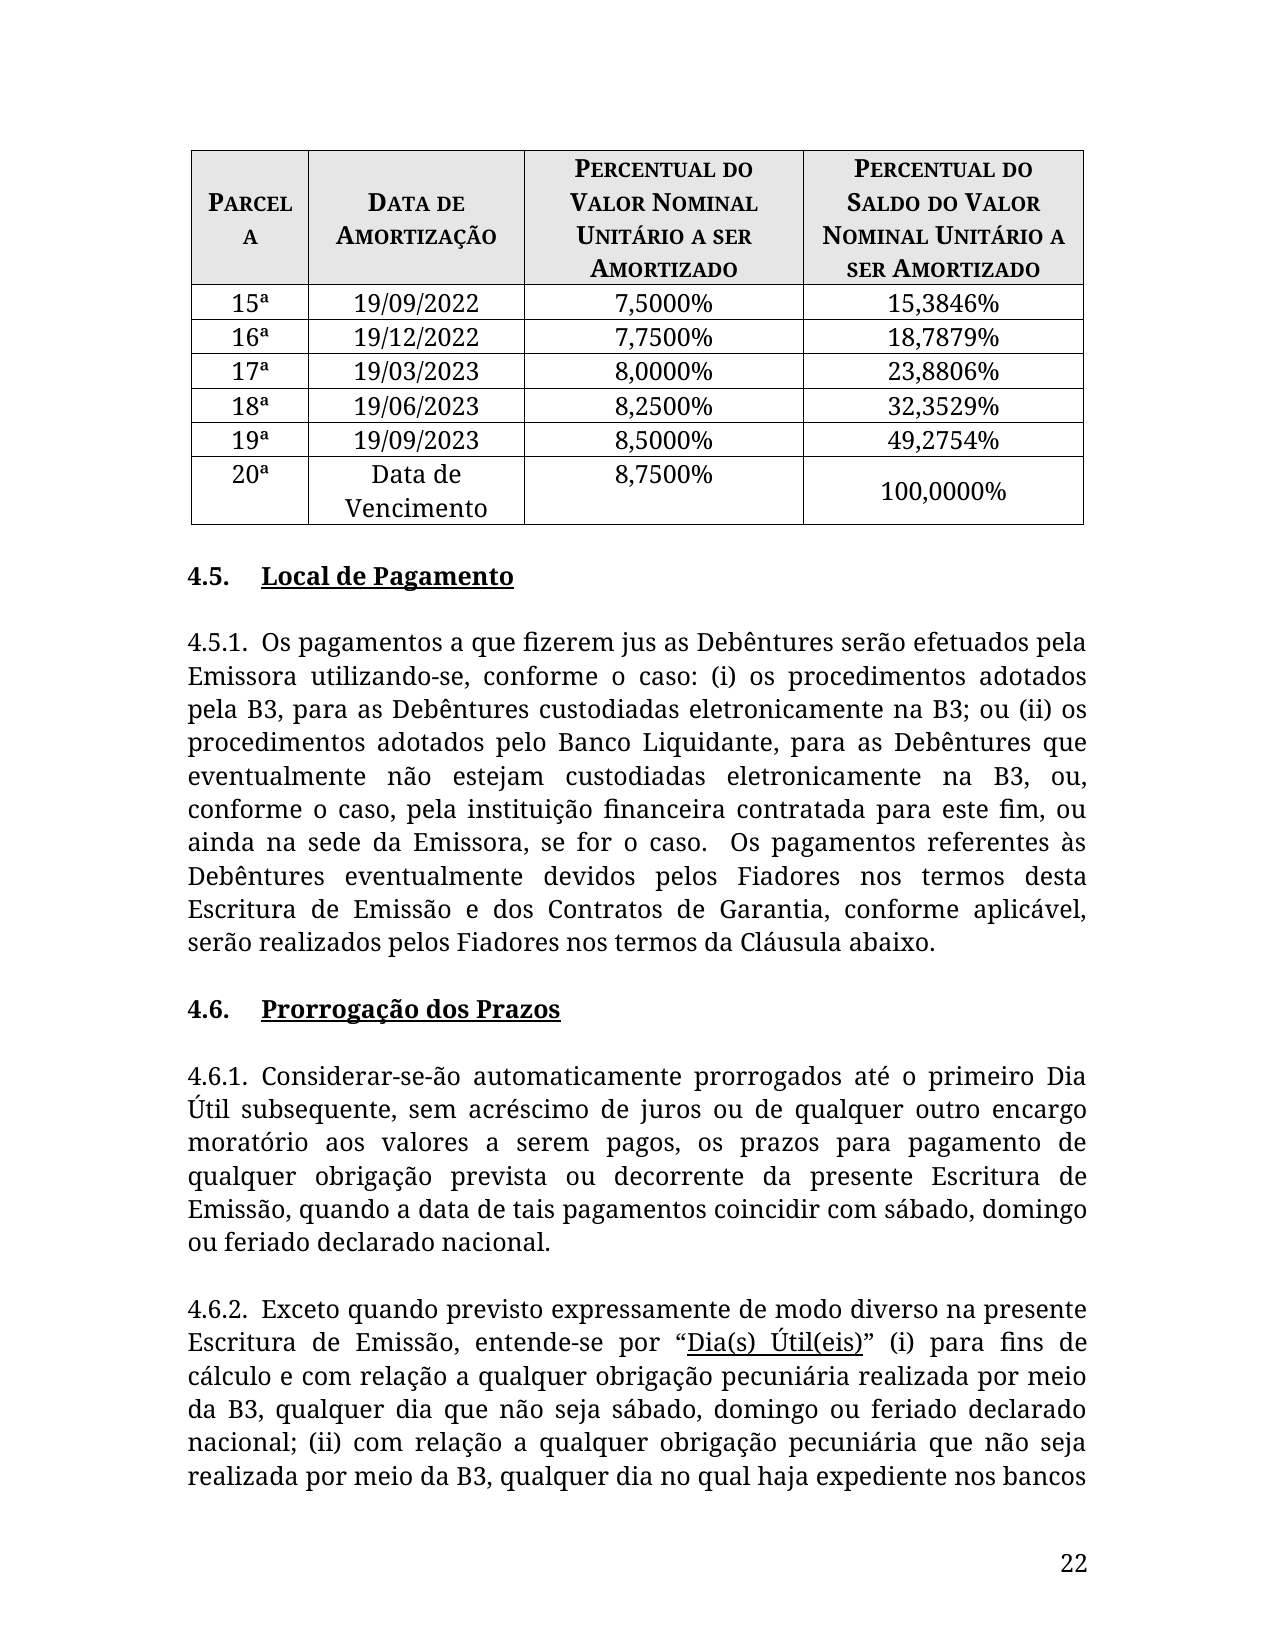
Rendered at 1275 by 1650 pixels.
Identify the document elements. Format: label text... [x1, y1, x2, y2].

subtitle Prorrogação dos Prazos [187, 992, 1088, 1025]
table_cell 19/12/2022 [309, 320, 524, 353]
table_cell 17ª [192, 354, 308, 387]
subtitle Os pagamentos a que fizerem jus as Debêntures serão efetuados pela Emissora utilizando-se, conforme o caso: (i) os procedimentos adotados pela B3, para as Debêntures custodiadas eletronicamente na B3; ou (ii) os procedimentos adotados pelo Banco Liquidante, para as Debêntures que eventualmente não estejam custodiadas eletronicamente na B3, ou, conforme o caso, pela instituição financeira contratada para este fim, ou ainda na sede da Emissora, se for o caso. Os pagamentos referentes às Debêntures eventualmente devidos pelos Fiadores nos termos desta Escritura de Emissão e dos Contratos de Garantia, conforme aplicável, serão realizados pelos Fiadores nos termos da Cláusula 4.16.3 abaixo. [187, 625, 1088, 958]
table_header Percentual do Saldo do Valor Nominal Unitário a ser Amortizado [804, 151, 1083, 284]
table_cell 7,5000% [525, 285, 803, 319]
table_cell 49,2754% [804, 423, 1083, 456]
table_header Parcela [192, 151, 308, 284]
table_cell 8,7500% [525, 457, 803, 524]
table_cell 18ª [192, 389, 308, 422]
table_cell 7,7500% [525, 320, 803, 353]
table_cell 19/09/2023 [309, 423, 524, 456]
subtitle Considerar-se-ão automaticamente prorrogados até o primeiro Dia Útil subsequente, sem acréscimo de juros ou de qualquer outro encargo moratório aos valores a serem pagos, os prazos para pagamento de qualquer obrigação prevista ou decorrente da presente Escritura de Emissão, quando a data de tais pagamentos coincidir com sábado, domingo ou feriado declarado nacional. [187, 1058, 1088, 1258]
table_cell 8,5000% [525, 423, 803, 456]
table_cell Data de Vencimento [309, 457, 524, 524]
subtitle Local de Pagamento [187, 558, 1088, 592]
table_cell 20ª [192, 457, 308, 524]
table_cell 15ª [192, 285, 308, 319]
table_header Data de Amortização [309, 151, 524, 284]
table_cell 19/09/2022 [309, 285, 524, 319]
table_cell 19/03/2023 [309, 354, 524, 387]
table_cell 19ª [192, 423, 308, 456]
table_cell 23,8806% [804, 354, 1083, 387]
table_header Percentual do Valor Nominal Unitário a ser Amortizado [525, 151, 803, 284]
table_cell 19/06/2023 [309, 389, 524, 422]
table_cell 8,0000% [525, 354, 803, 387]
table_cell 18,7879% [804, 320, 1083, 353]
table_cell 16ª [192, 320, 308, 353]
table_cell 100,0000% [804, 457, 1083, 524]
table_cell 15,3846% [804, 285, 1083, 319]
table_cell 32,3529% [804, 389, 1083, 422]
table_cell 8,2500% [525, 389, 803, 422]
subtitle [187, 1292, 1088, 1492]
